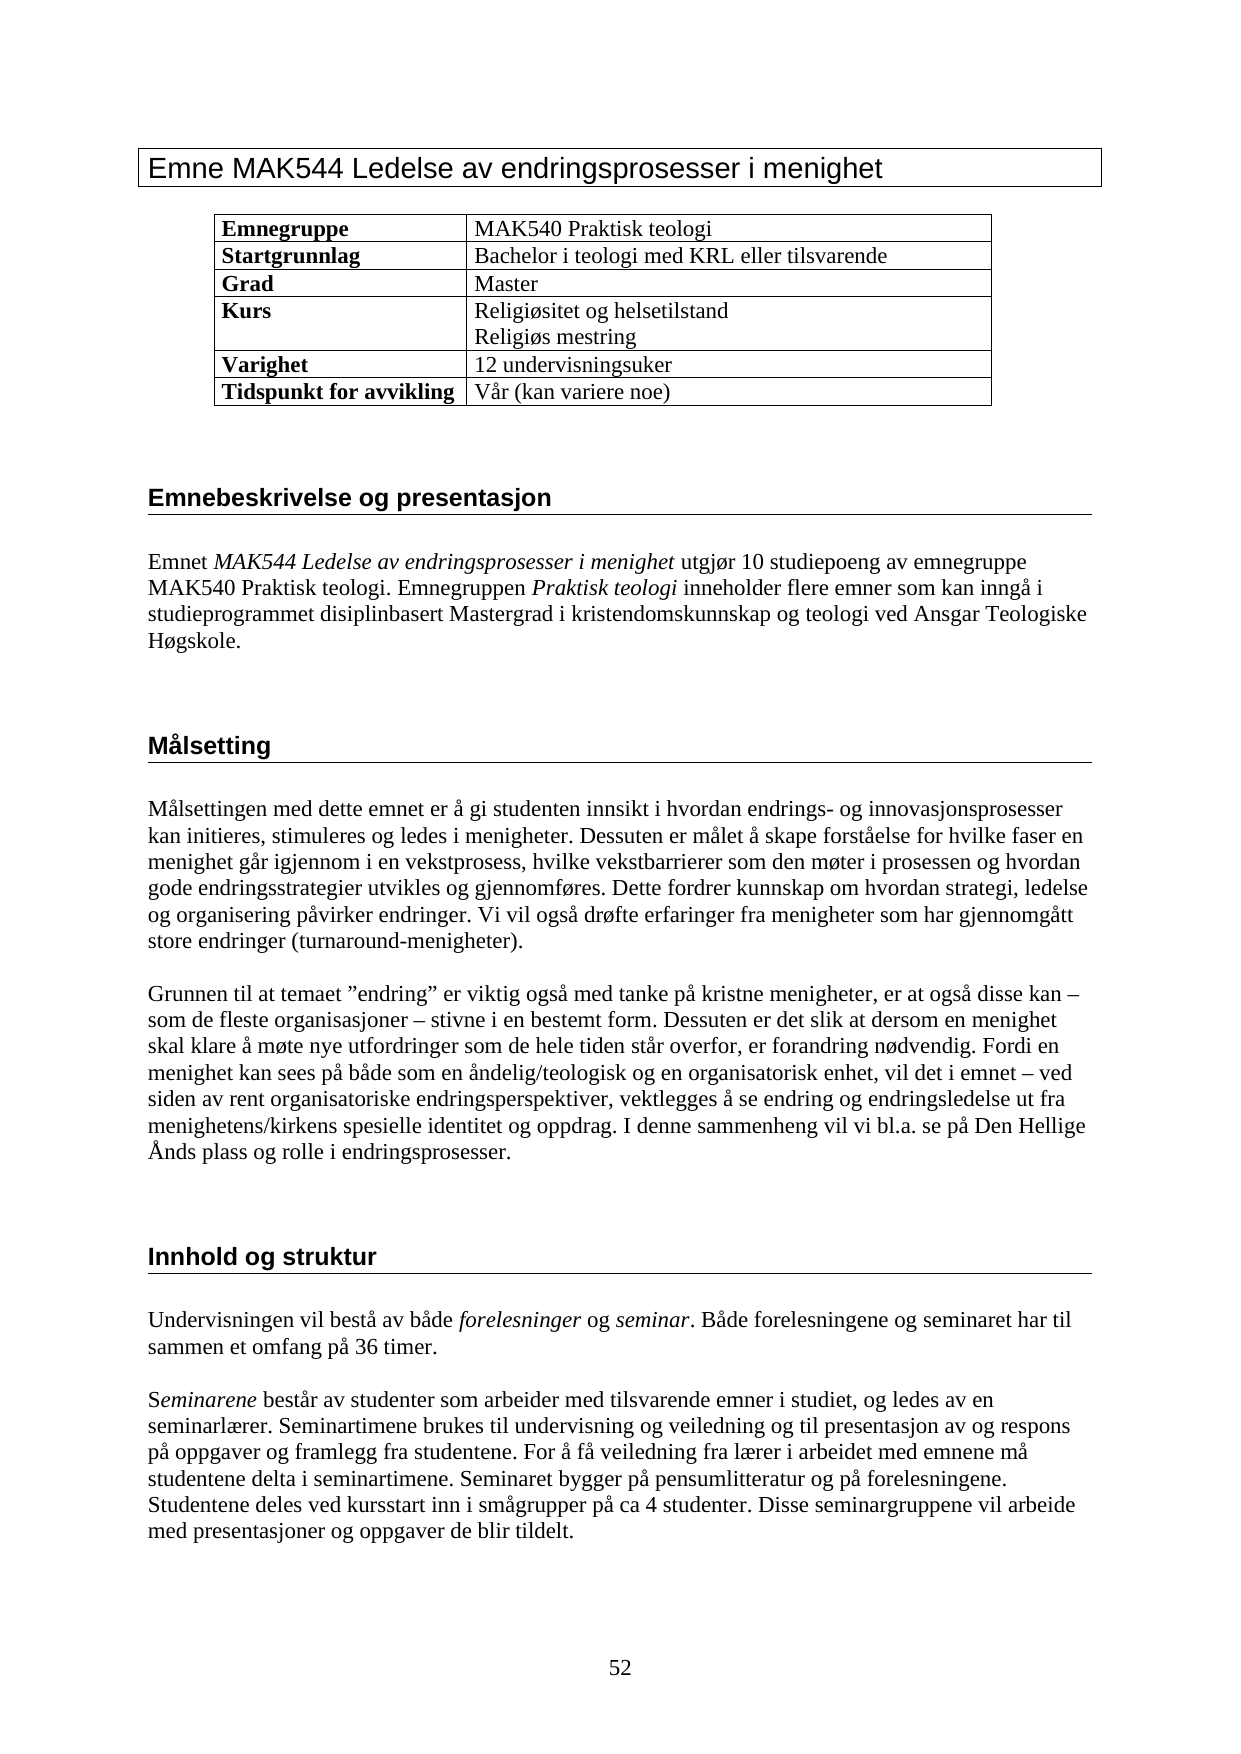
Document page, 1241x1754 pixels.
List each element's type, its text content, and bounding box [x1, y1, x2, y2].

table_cell Vår (kan variere noe) [467, 378, 991, 404]
table_header Emnegruppe [215, 215, 466, 241]
text Undervisningen vil bestå av både forelesninger og seminar. Både forelesningene og seminaret har til sammen et omfang på 36 timer. [148, 1307, 1092, 1359]
table_cell Master [467, 270, 991, 296]
table_cell Bachelor i teologi med KRL eller tilsvarende [467, 242, 991, 269]
table_cell Religiøsitet og helsetilstand Religiøs mestring [467, 297, 991, 350]
table_cell 12 undervisningsuker [467, 351, 991, 377]
table_cell Tidspunkt for avvikling [215, 378, 466, 404]
table_cell Varighet [215, 351, 466, 377]
text Emnet MAK544 Ledelse av endringsprosesser i menighet utgjør 10 studiepoeng av emnegruppe MAK540 Praktisk teologi. Emnegruppen Praktisk teologi inneholder flere emner som kan inngå i studieprogrammet disiplinbasert Mastergrad i kristendomskunnskap og teologi ved Ansgar Teologiske Høgskole. [148, 548, 1092, 653]
text Grunnen til at temaet ”endring” er viktig også med tanke på kristne menigheter, er at også disse kan – som de fleste organisasjoner – stivne i en bestemt form. Dessuten er det slik at dersom en menighet skal klare å møte nye utfordringer som de hele tiden står overfor, er forandring nødvendig. Fordi en menighet kan sees på både som en åndelig/teologisk og en organisatorisk enhet, vil det i emnet – ved siden av rent organisatoriske endringsperspektiver, vektlegges å se endring og endringsledelse ut fra menighetens/kirkens spesielle identitet og oppdrag. I denne sammenheng vil vi bl.a. se på Den Hellige Ånds plass og rolle i endringsprosesser. [148, 980, 1092, 1164]
text Seminarene består av studenter som arbeider med tilsvarende emner i studiet, og ledes av en seminarlærer. Seminartimene brukes til undervisning og veiledning og til presentasjon av og respons på oppgaver og framlegg fra studentene. For å få veiledning fra lærer i arbeidet med emnene må studentene delta i seminartimene. Seminaret bygger på pensumlitteratur og på forelesningene. Studentene deles ved kursstart inn i smågrupper på ca 4 studenter. Disse seminargruppene vil arbeide med presentasjoner og oppgaver de blir tildelt. [148, 1386, 1092, 1544]
table_cell Startgrunnlag [215, 242, 466, 269]
subtitle Målsetting [148, 731, 1092, 762]
subtitle Emne MAK544 Ledelse av endringsprosesser i menighet [139, 149, 1101, 186]
table_cell Grad [215, 270, 466, 296]
text Målsettingen med dette emnet er å gi studenten innsikt i hvordan endrings- og innovasjonsprosesser kan initieres, stimuleres og ledes i menigheter. Dessuten er målet å skape forståelse for hvilke faser en menighet går igjennom i en vekstprosess, hvilke vekstbarrierer som den møter i prosessen og hvordan gode endringsstrategier utvikles og gjennomføres. Dette fordrer kunnskap om hvordan strategi, ledelse og organisering påvirker endringer. Vi vil også drøfte erfaringer fra menigheter som har gjennomgått store endringer (turnaround-menigheter). [148, 795, 1092, 953]
table_cell Kurs [215, 297, 466, 350]
subtitle Emnebeskrivelse og presentasjon [148, 483, 1092, 514]
table_header MAK540 Praktisk teologi [467, 215, 991, 241]
subtitle Innhold og struktur [148, 1242, 1092, 1273]
